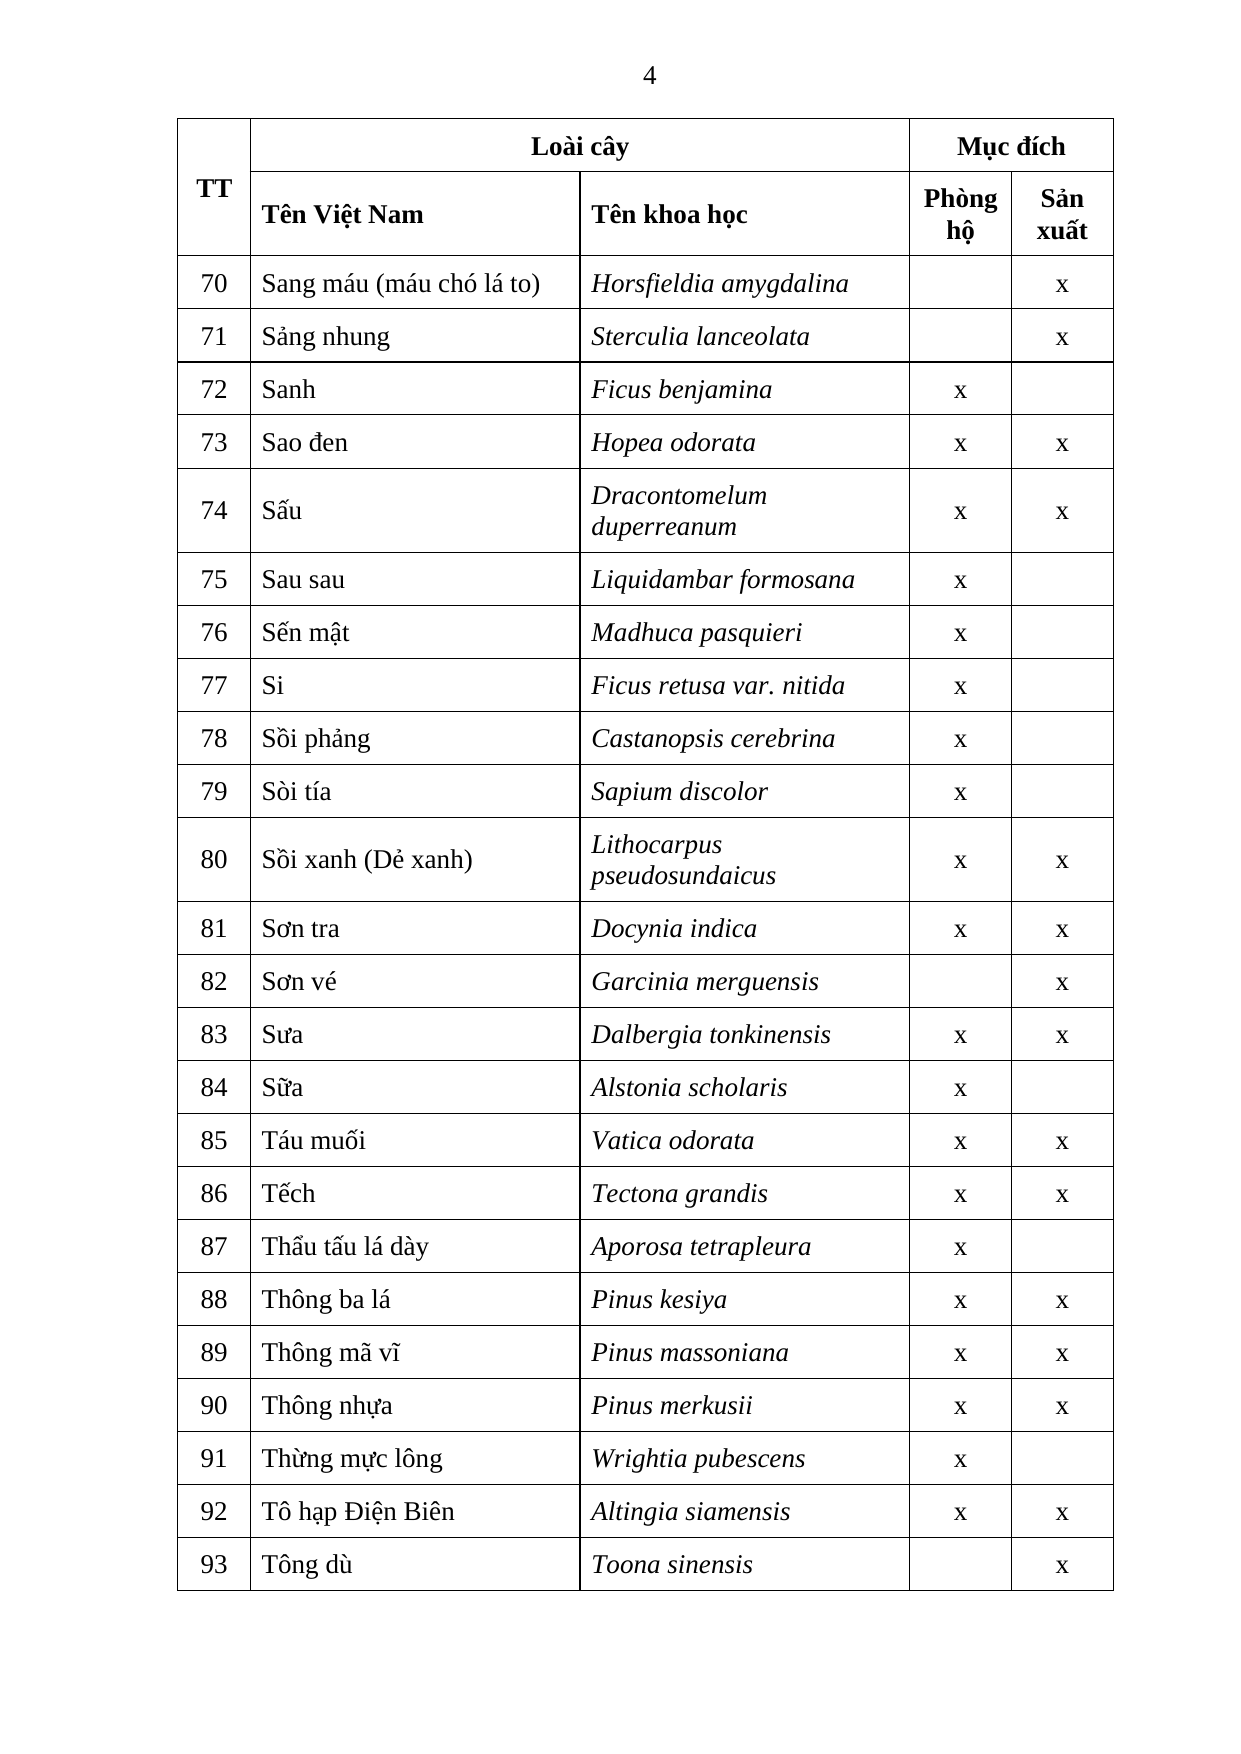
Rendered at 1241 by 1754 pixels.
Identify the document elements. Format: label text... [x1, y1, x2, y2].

table_cell [1012, 1220, 1113, 1272]
table_cell Madhuca pasquieri [581, 606, 909, 658]
table_cell x [1012, 1485, 1113, 1537]
table_cell Dracontomelum duperreanum [581, 469, 909, 552]
table_cell Sấu [251, 469, 579, 552]
table_cell 90 [178, 1379, 250, 1431]
table_cell x [910, 1061, 1011, 1113]
table_cell x [1012, 309, 1113, 361]
table_cell x [1012, 1538, 1113, 1590]
table_cell 80 [178, 818, 250, 901]
table_cell Tô hạp Điện Biên [251, 1485, 579, 1537]
table_cell Tên khoa học [581, 172, 909, 255]
table_cell Sồi xanh (Dẻ xanh) [251, 818, 579, 901]
table_cell Wrightia pubescens [581, 1432, 909, 1484]
table_cell Ficus retusa var. nitida [581, 659, 909, 711]
table_cell x [910, 1114, 1011, 1166]
table_cell Castanopsis cerebrina [581, 712, 909, 764]
table_cell 85 [178, 1114, 250, 1166]
table_cell Sơn tra [251, 902, 579, 954]
table_cell Alstonia scholaris [581, 1061, 909, 1113]
table_cell 74 [178, 469, 250, 552]
table_cell Sản xuất [1012, 172, 1113, 255]
table_cell x [1012, 469, 1113, 552]
table_cell Sapium discolor [581, 765, 909, 817]
table_cell Sòi tía [251, 765, 579, 817]
table_cell x [1012, 1326, 1113, 1378]
table_cell 86 [178, 1167, 250, 1219]
table_cell x [910, 415, 1011, 467]
table_cell x [910, 469, 1011, 552]
table_cell 73 [178, 415, 250, 467]
table_cell x [910, 1008, 1011, 1060]
table_cell x [910, 765, 1011, 817]
table_cell 88 [178, 1273, 250, 1325]
table_header Loài cây [251, 119, 909, 171]
table_cell Liquidambar formosana [581, 553, 909, 604]
table_cell Sồi phảng [251, 712, 579, 764]
table_cell Thừng mực lông [251, 1432, 579, 1484]
table_cell 77 [178, 659, 250, 711]
table_cell Si [251, 659, 579, 711]
table_cell x [1012, 256, 1113, 308]
table_cell 81 [178, 902, 250, 954]
table_cell Aporosa tetrapleura [581, 1220, 909, 1272]
table_cell Pinus kesiya [581, 1273, 909, 1325]
table_cell [910, 256, 1011, 308]
table_cell Thông mã vĩ [251, 1326, 579, 1378]
table_cell Sến mật [251, 606, 579, 658]
table_cell x [1012, 1114, 1113, 1166]
table_cell [910, 1538, 1011, 1590]
table_cell Thông nhựa [251, 1379, 579, 1431]
table_header Mục đích [910, 119, 1113, 171]
table_cell x [910, 363, 1011, 414]
table_cell 75 [178, 553, 250, 604]
table_cell x [910, 1167, 1011, 1219]
table_cell [1012, 1061, 1113, 1113]
table_cell Sterculia lanceolata [581, 309, 909, 361]
table_cell Táu muối [251, 1114, 579, 1166]
table_cell Sảng nhung [251, 309, 579, 361]
table_cell x [1012, 1167, 1113, 1219]
table_cell [1012, 1432, 1113, 1484]
table_cell x [1012, 1379, 1113, 1431]
table_cell x [910, 818, 1011, 901]
table_cell Docynia indica [581, 902, 909, 954]
table_cell Sữa [251, 1061, 579, 1113]
table_cell x [910, 1379, 1011, 1431]
table_cell [1012, 363, 1113, 414]
table_cell 70 [178, 256, 250, 308]
table_cell x [910, 712, 1011, 764]
table_cell x [1012, 902, 1113, 954]
table_cell x [910, 553, 1011, 604]
table_cell x [910, 1485, 1011, 1537]
table_cell Sơn vé [251, 955, 579, 1007]
table_cell x [910, 659, 1011, 711]
table_cell 79 [178, 765, 250, 817]
table_cell [910, 309, 1011, 361]
table_cell 82 [178, 955, 250, 1007]
table_cell 92 [178, 1485, 250, 1537]
table_cell x [1012, 818, 1113, 901]
table_cell Lithocarpus pseudosundaicus [581, 818, 909, 901]
table_cell Thông ba lá [251, 1273, 579, 1325]
table_cell x [910, 902, 1011, 954]
table_cell Tên Việt Nam [251, 172, 579, 255]
table_cell 93 [178, 1538, 250, 1590]
table_cell 71 [178, 309, 250, 361]
table_header TT [178, 119, 250, 255]
table_cell Phòng hộ [910, 172, 1011, 255]
table_cell Horsfieldia amygdalina [581, 256, 909, 308]
table_cell x [910, 606, 1011, 658]
table_cell Sau sau [251, 553, 579, 604]
table_cell Vatica odorata [581, 1114, 909, 1166]
table_cell [1012, 606, 1113, 658]
table_cell [1012, 712, 1113, 764]
table_cell Sanh [251, 363, 579, 414]
table_cell [1012, 553, 1113, 604]
table_cell 78 [178, 712, 250, 764]
table_cell x [1012, 415, 1113, 467]
table_cell 87 [178, 1220, 250, 1272]
table_cell x [910, 1326, 1011, 1378]
table_cell x [1012, 955, 1113, 1007]
table_cell Pinus massoniana [581, 1326, 909, 1378]
table_cell 91 [178, 1432, 250, 1484]
table_cell x [1012, 1273, 1113, 1325]
table_cell Sang máu (máu chó lá to) [251, 256, 579, 308]
table_cell [910, 955, 1011, 1007]
table_cell Thẩu tấu lá dày [251, 1220, 579, 1272]
table_cell Ficus benjamina [581, 363, 909, 414]
table_cell Dalbergia tonkinensis [581, 1008, 909, 1060]
table_cell 72 [178, 363, 250, 414]
table_cell [1012, 659, 1113, 711]
table_cell x [910, 1273, 1011, 1325]
table_cell 89 [178, 1326, 250, 1378]
table_cell Tectona grandis [581, 1167, 909, 1219]
table_cell Pinus merkusii [581, 1379, 909, 1431]
table_cell Tếch [251, 1167, 579, 1219]
table_cell Sưa [251, 1008, 579, 1060]
table_cell x [1012, 1008, 1113, 1060]
table_cell 76 [178, 606, 250, 658]
table_cell Tông dù [251, 1538, 579, 1590]
table_cell x [910, 1220, 1011, 1272]
table_cell 84 [178, 1061, 250, 1113]
table_cell x [910, 1432, 1011, 1484]
table_cell Garcinia merguensis [581, 955, 909, 1007]
table_cell Sao đen [251, 415, 579, 467]
table_cell 83 [178, 1008, 250, 1060]
table_cell Hopea odorata [581, 415, 909, 467]
table_cell Toona sinensis [581, 1538, 909, 1590]
table_cell Altingia siamensis [581, 1485, 909, 1537]
table_cell [1012, 765, 1113, 817]
